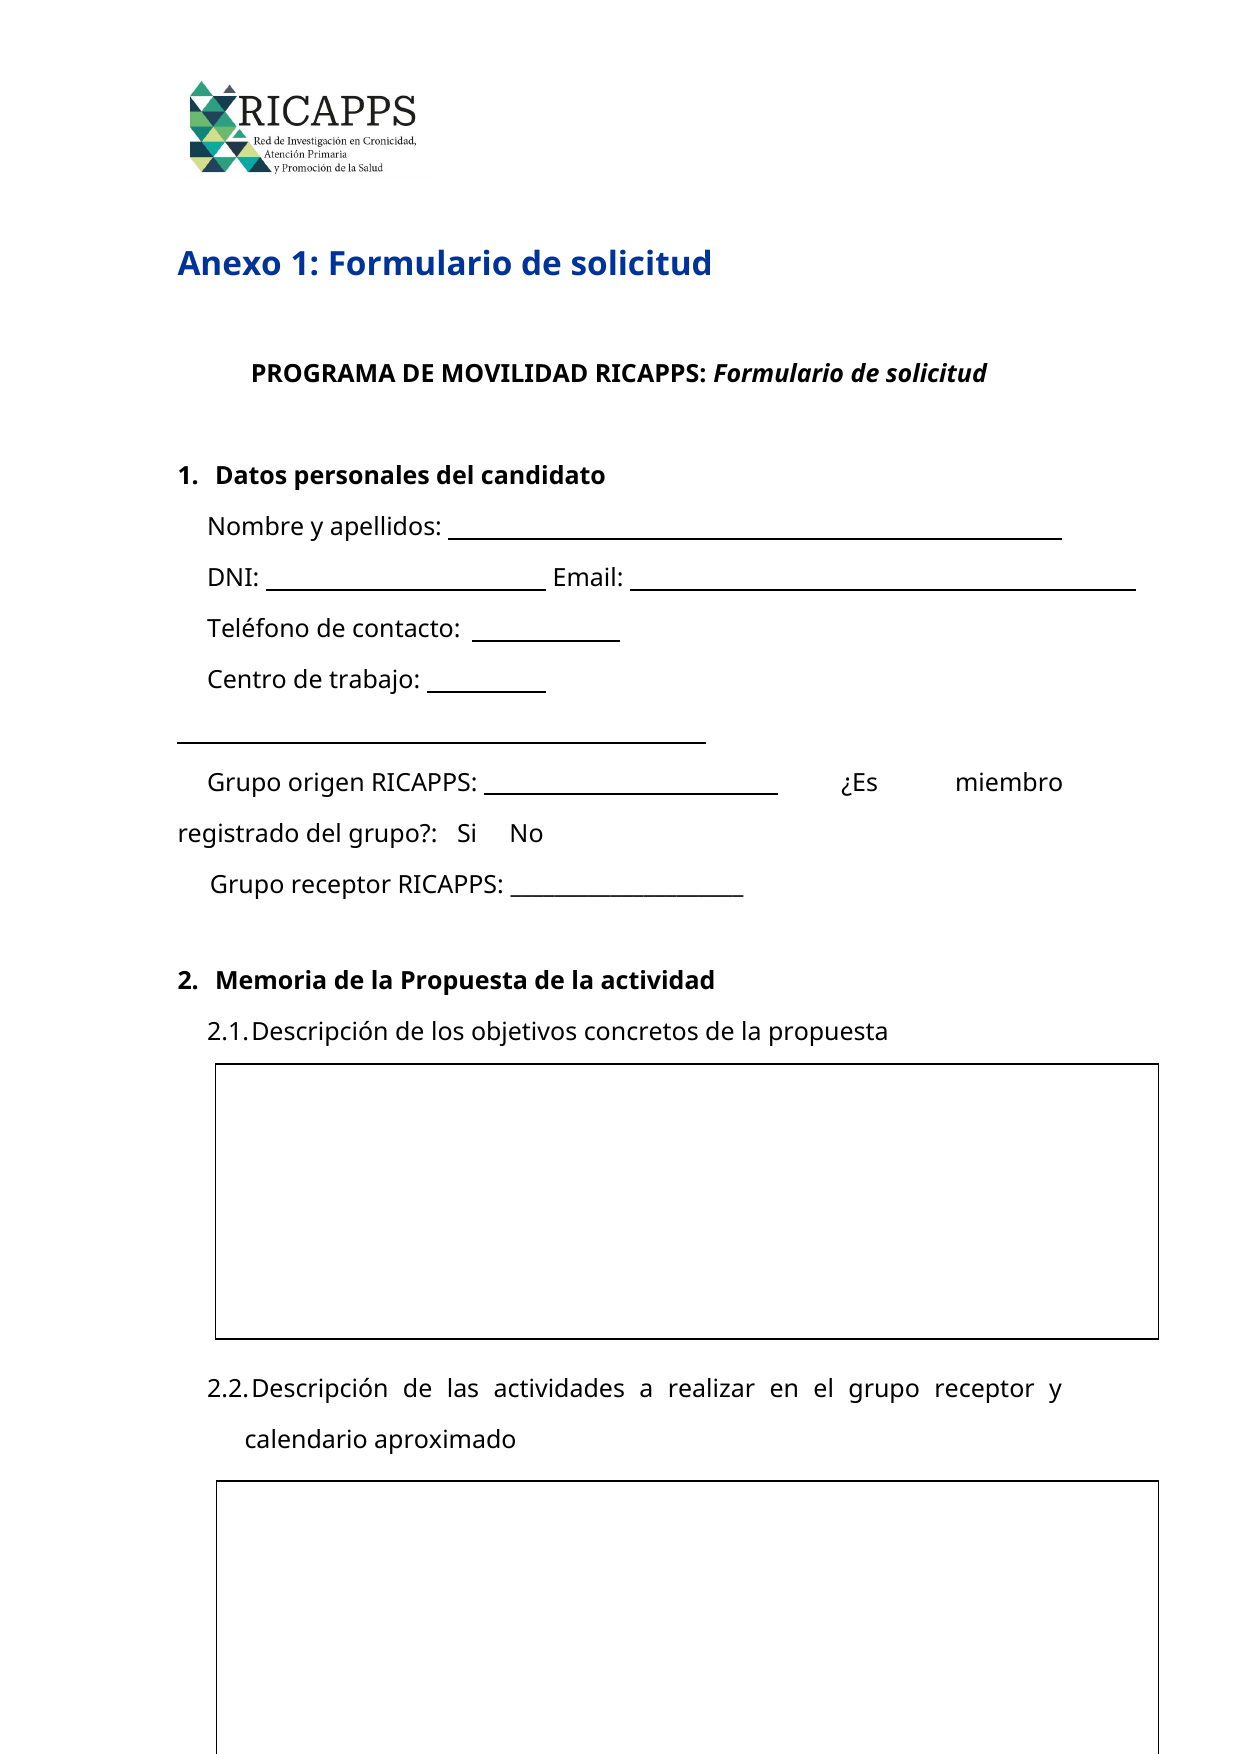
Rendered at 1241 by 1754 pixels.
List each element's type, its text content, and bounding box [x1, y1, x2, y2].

text Nombre y apellidos: [207, 509, 1063, 543]
list Descripción de los objetivos concretos de la propuesta [177, 1013, 1063, 1047]
list Descripción de las actividades a realizar en el grupo receptor y calendario aproximado [207, 1371, 1063, 1456]
text Grupo origen RICAPPS: __________________ ¿Es miembro registrado del grupo?: Si No [177, 764, 1063, 849]
text DNI: Email: [177, 560, 1063, 594]
text Centro de trabajo: _________________________________________ [177, 662, 1063, 747]
text Teléfono de contacto: [177, 611, 1063, 645]
list Datos personales del candidato [177, 458, 1063, 492]
list Memoria de la Propuesta de la actividad [177, 962, 1063, 996]
picture [177, 73, 433, 180]
text Anexo 1: Formulario de solicitud [177, 239, 1063, 285]
text PROGRAMA DE MOVILIDAD RICAPPS: Formulario de solicitud [177, 356, 1063, 390]
text Grupo receptor RICAPPS: _____________________ [177, 866, 1063, 900]
